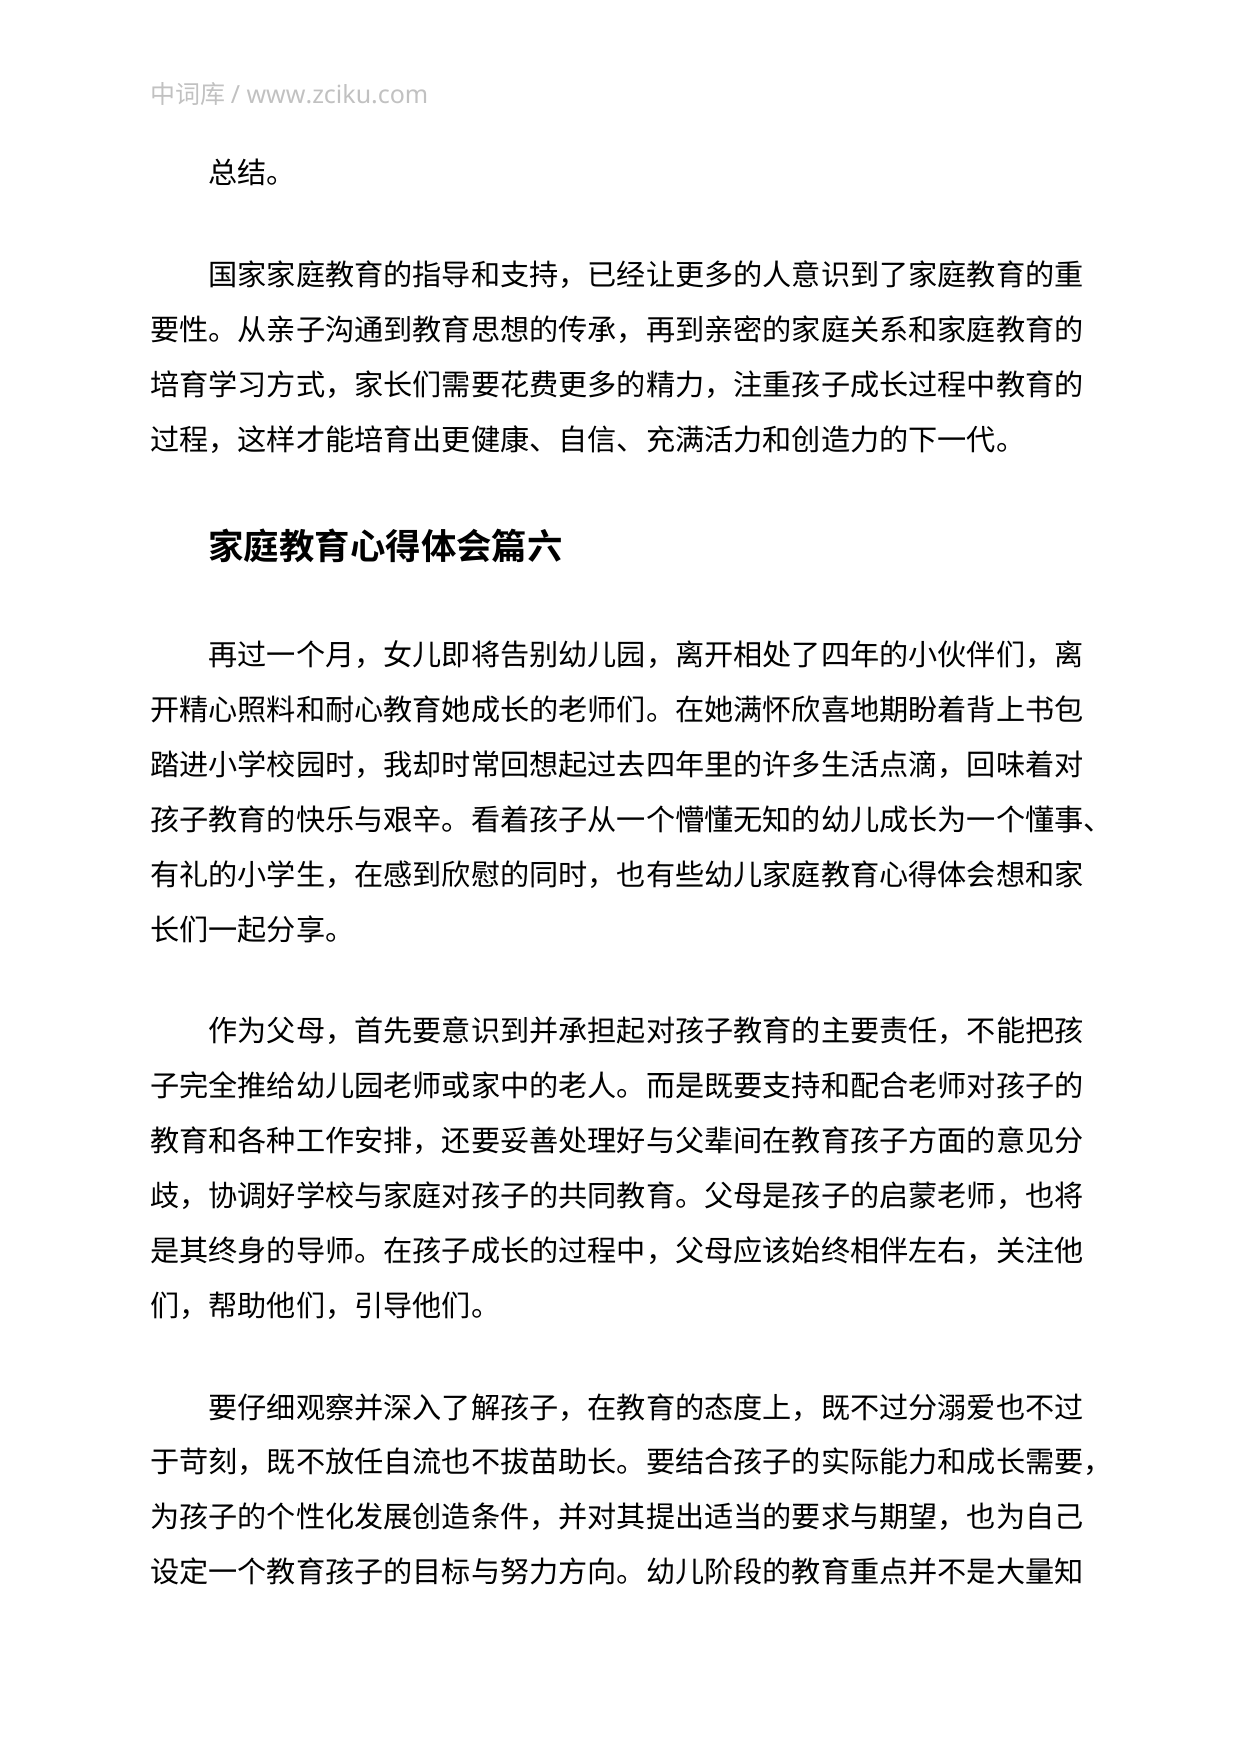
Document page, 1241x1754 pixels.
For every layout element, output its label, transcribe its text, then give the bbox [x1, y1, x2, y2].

text 作为父母，首先要意识到并承担起对孩子教育的主要责任，不能把孩子完全推给幼儿园老师或家中的老人。而是既要支持和配合老师对孩子的教育和各种工作安排，还要妥善处理好与父辈间在教育孩子方面的意见分歧，协调好学校与家庭对孩子的共同教育。父母是孩子的启蒙老师，也将是其终身的导师。在孩子成长的过程中，父母应该始终相伴左右，关注他们，帮助他们，引导他们。 [150, 1008, 1090, 1325]
text 总结。 [150, 150, 1090, 192]
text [150, 1384, 1090, 1591]
text 家庭教育心得体会篇六 [150, 518, 1090, 569]
text 国家家庭教育的指导和支持，已经让更多的人意识到了家庭教育的重要性。从亲子沟通到教育思想的传承，再到亲密的家庭关系和家庭教育的培育学习方式，家长们需要花费更多的精力，注重孩子成长过程中教育的过程，这样才能培育出更健康、自信、充满活力和创造力的下一代。 [150, 252, 1090, 459]
text 再过一个月，女儿即将告别幼儿园，离开相处了四年的小伙伴们，离开精心照料和耐心教育她成长的老师们。在她满怀欣喜地期盼着背上书包踏进小学校园时，我却时常回想起过去四年里的许多生活点滴，回味着对孩子教育的快乐与艰辛。看着孩子从一个懵懂无知的幼儿成长为一个懂事、有礼的小学生，在感到欣慰的同时，也有些幼儿家庭教育心得体会想和家长们一起分享。 [150, 632, 1090, 948]
